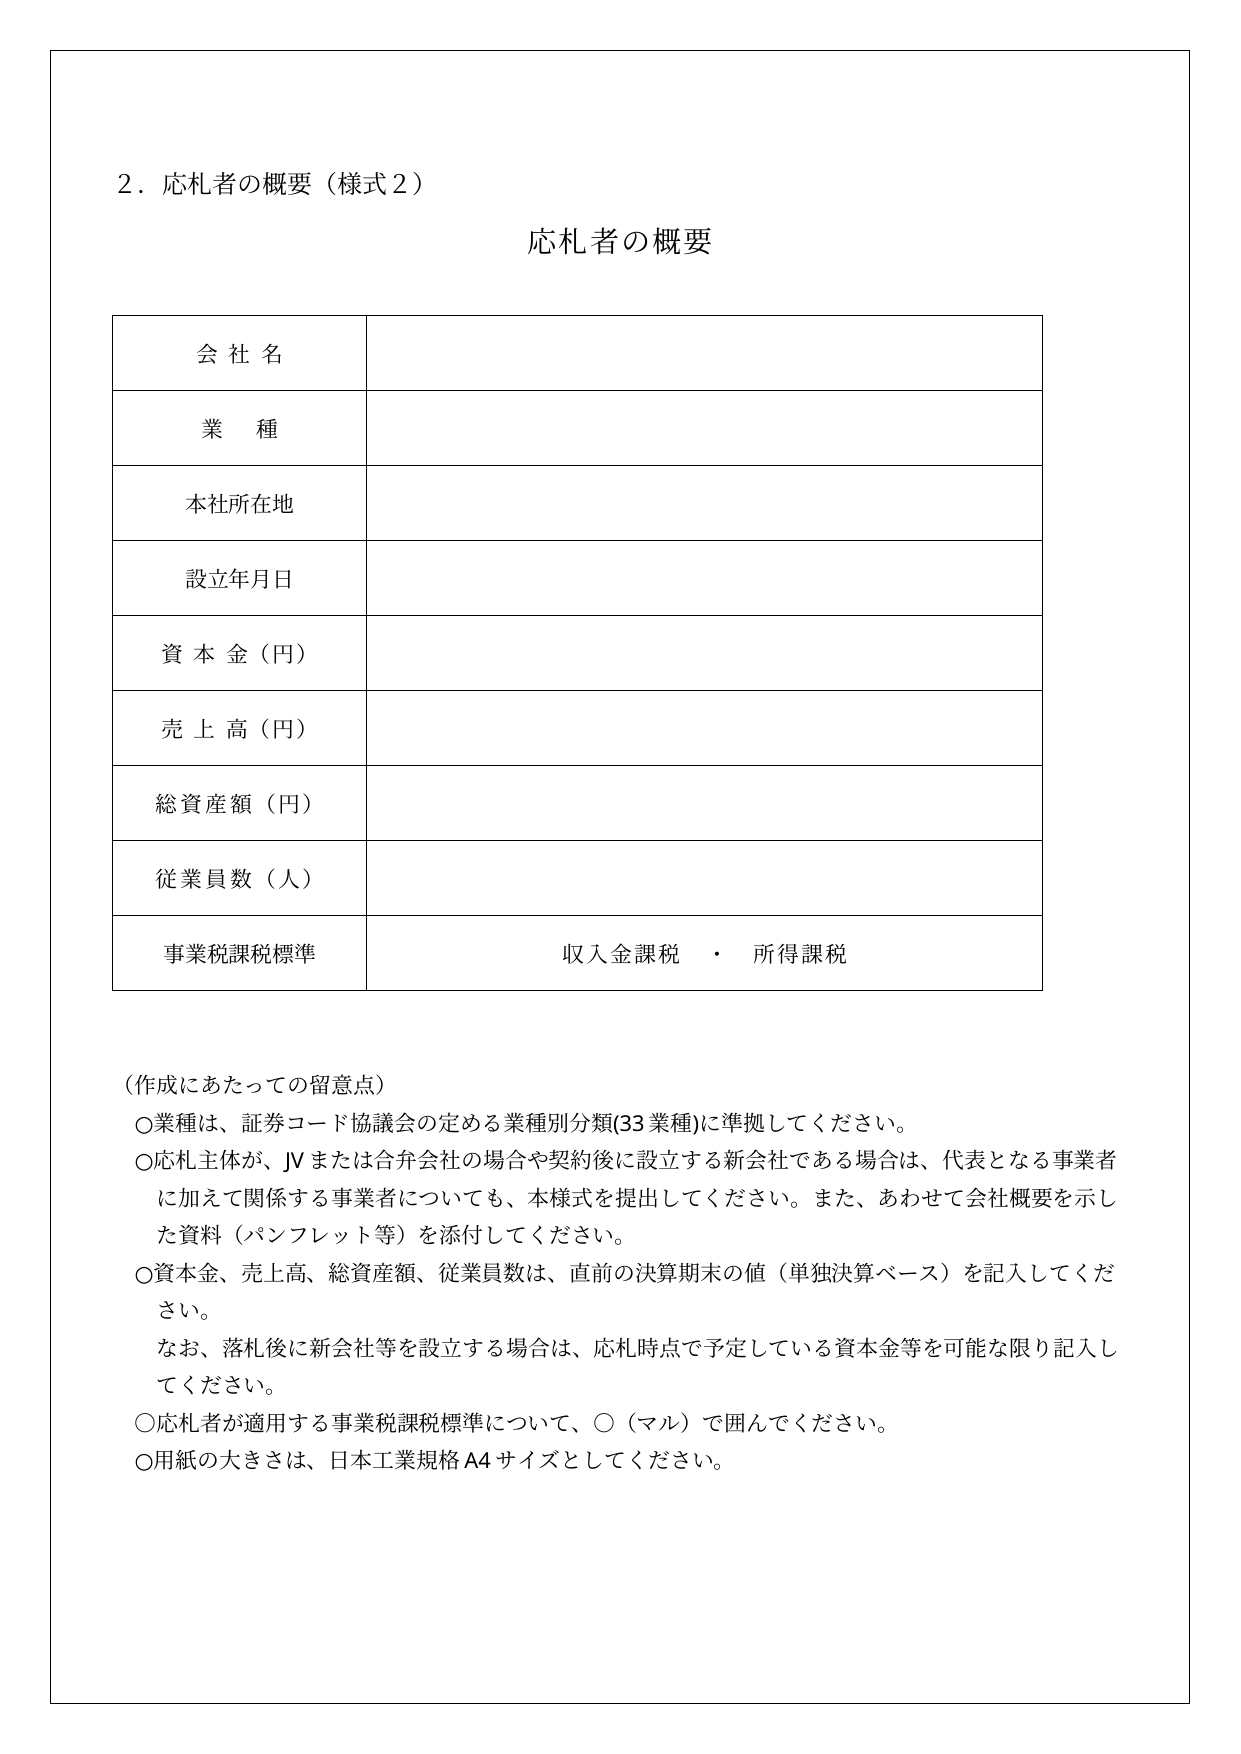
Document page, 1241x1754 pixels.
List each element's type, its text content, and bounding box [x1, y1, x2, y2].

text ○応札主体が、JVまたは合弁会社の場合や契約後に設立する新会社である場合は、代表となる事業者に加えて関係する事業者についても、本様式を提出してください。また、あわせて会社概要を示した資料（パンフレット等）を添付してください。 [134, 1141, 1128, 1253]
table_cell [367, 691, 1042, 764]
table_cell [367, 541, 1042, 614]
table_cell 売上高（円） [113, 691, 366, 764]
table_cell 収入金課税 ・ 所得課税 [367, 916, 1042, 989]
table_cell 総資産額（円） [113, 766, 366, 839]
table_cell [367, 766, 1042, 839]
text （作成にあたっての留意点） [112, 1066, 1128, 1103]
table_cell 事業税課税標準 [113, 916, 366, 989]
table_cell 資本金（円） [113, 616, 366, 689]
table_cell [367, 391, 1042, 464]
table_cell [367, 841, 1042, 914]
table_cell 業種 [113, 391, 366, 464]
text ○資本金、売上高、総資産額、従業員数は、直前の決算期末の値（単独決算ベース）を記入してください。 [134, 1253, 1128, 1328]
table_cell 従業員数（人） [113, 841, 366, 914]
table_header [367, 316, 1042, 389]
text 応札者の概要 [112, 202, 1128, 277]
text ○応札者が適用する事業税課税標準について、○（マル）で囲んでください。 [112, 1403, 1128, 1441]
table_cell 設立年月日 [113, 541, 366, 614]
table_cell [367, 466, 1042, 539]
table_header 会社名 [113, 316, 366, 389]
text ２．応札者の概要（様式２） [112, 164, 1128, 202]
table_cell [367, 616, 1042, 689]
text なお、落札後に新会社等を設立する場合は、応札時点で予定している資本金等を可能な限り記入してください。 [112, 1328, 1128, 1403]
text ○業種は、証券コード協議会の定める業種別分類(33業種)に準拠してください。 [112, 1103, 1128, 1141]
text ○用紙の大きさは、日本工業規格A4サイズとしてください。 [134, 1441, 1128, 1478]
table_cell 本社所在地 [113, 466, 366, 539]
